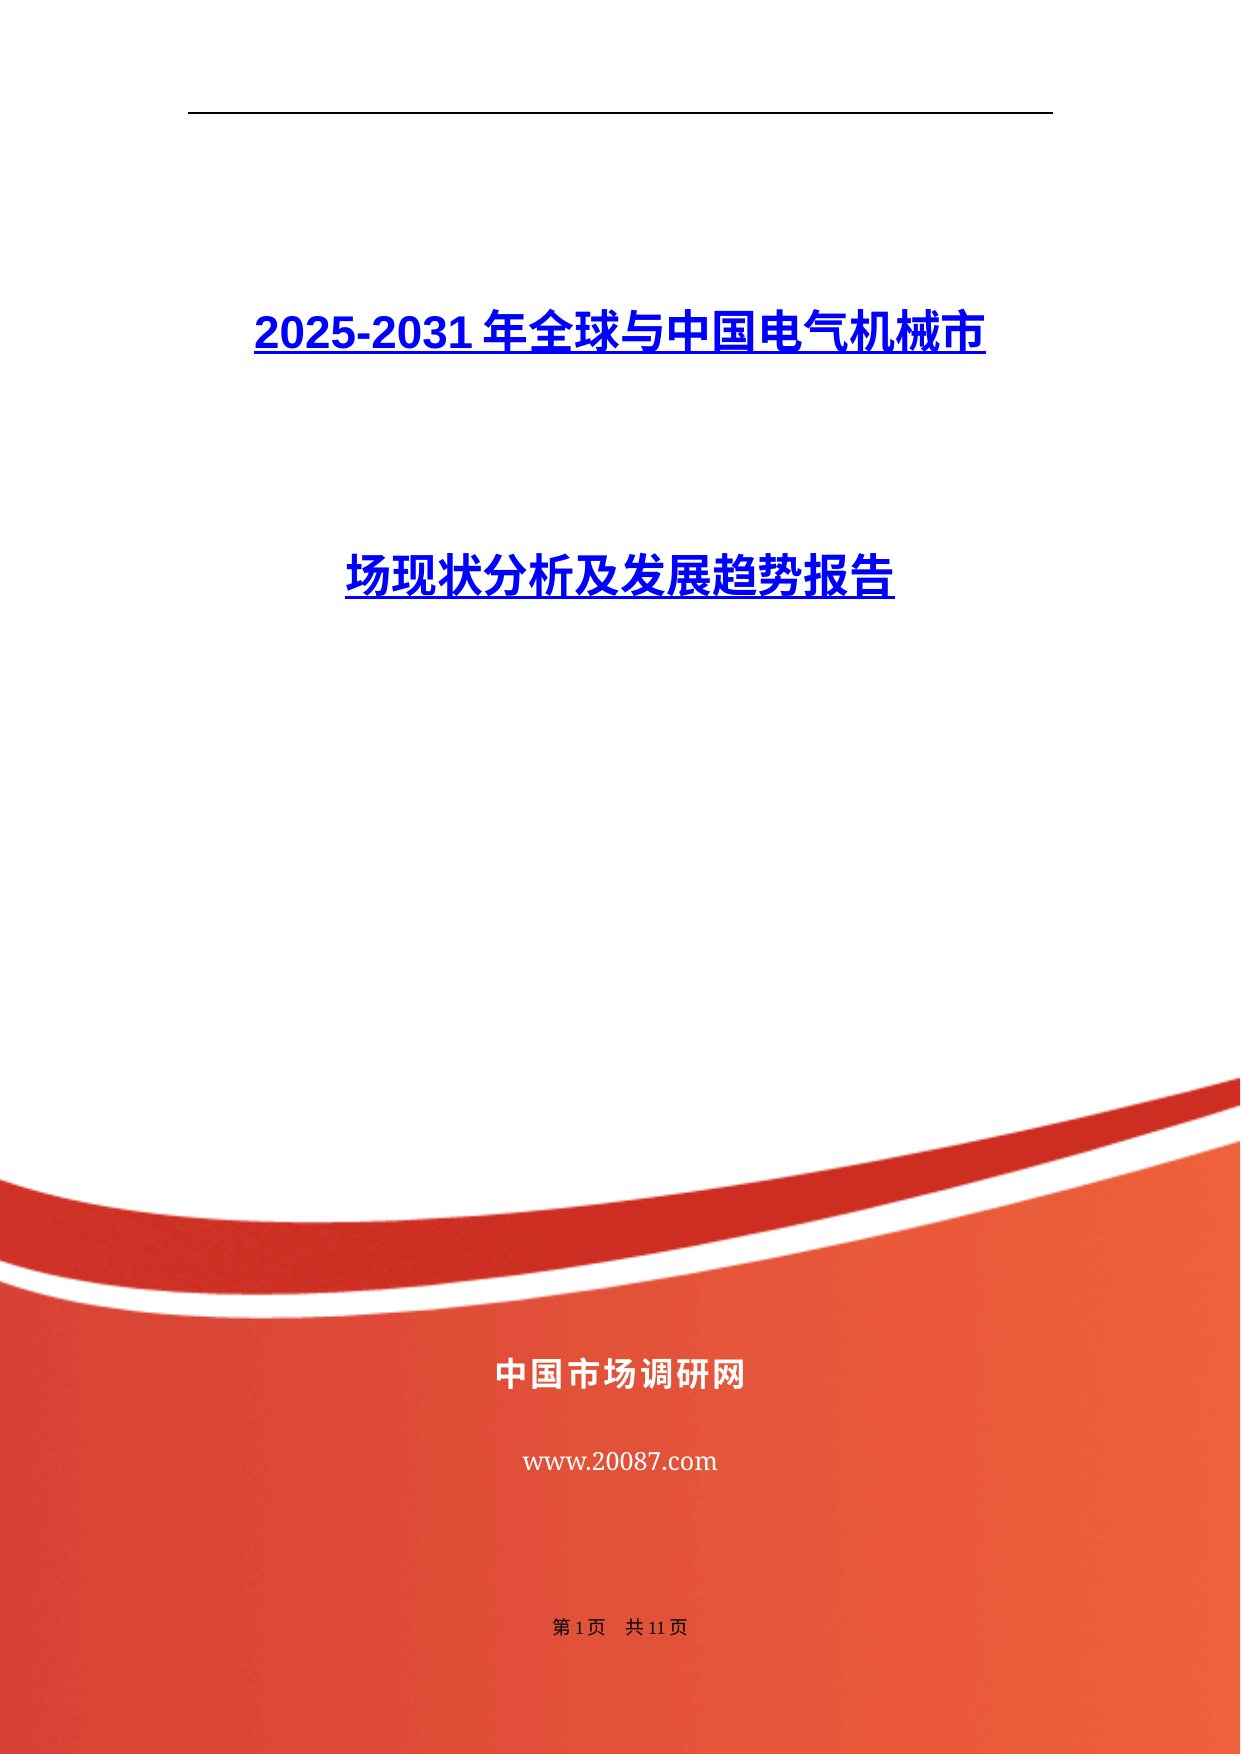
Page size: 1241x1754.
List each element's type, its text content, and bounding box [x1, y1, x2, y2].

picture [0, 1006, 1241, 1754]
text www.20087.com [187, 1428, 1053, 1493]
table_header 2025-2031年全球与中国电气机械市场现状分析及发展趋势报告 [188, 207, 1053, 773]
subtitle 中国市场调研网 [187, 1339, 1053, 1404]
